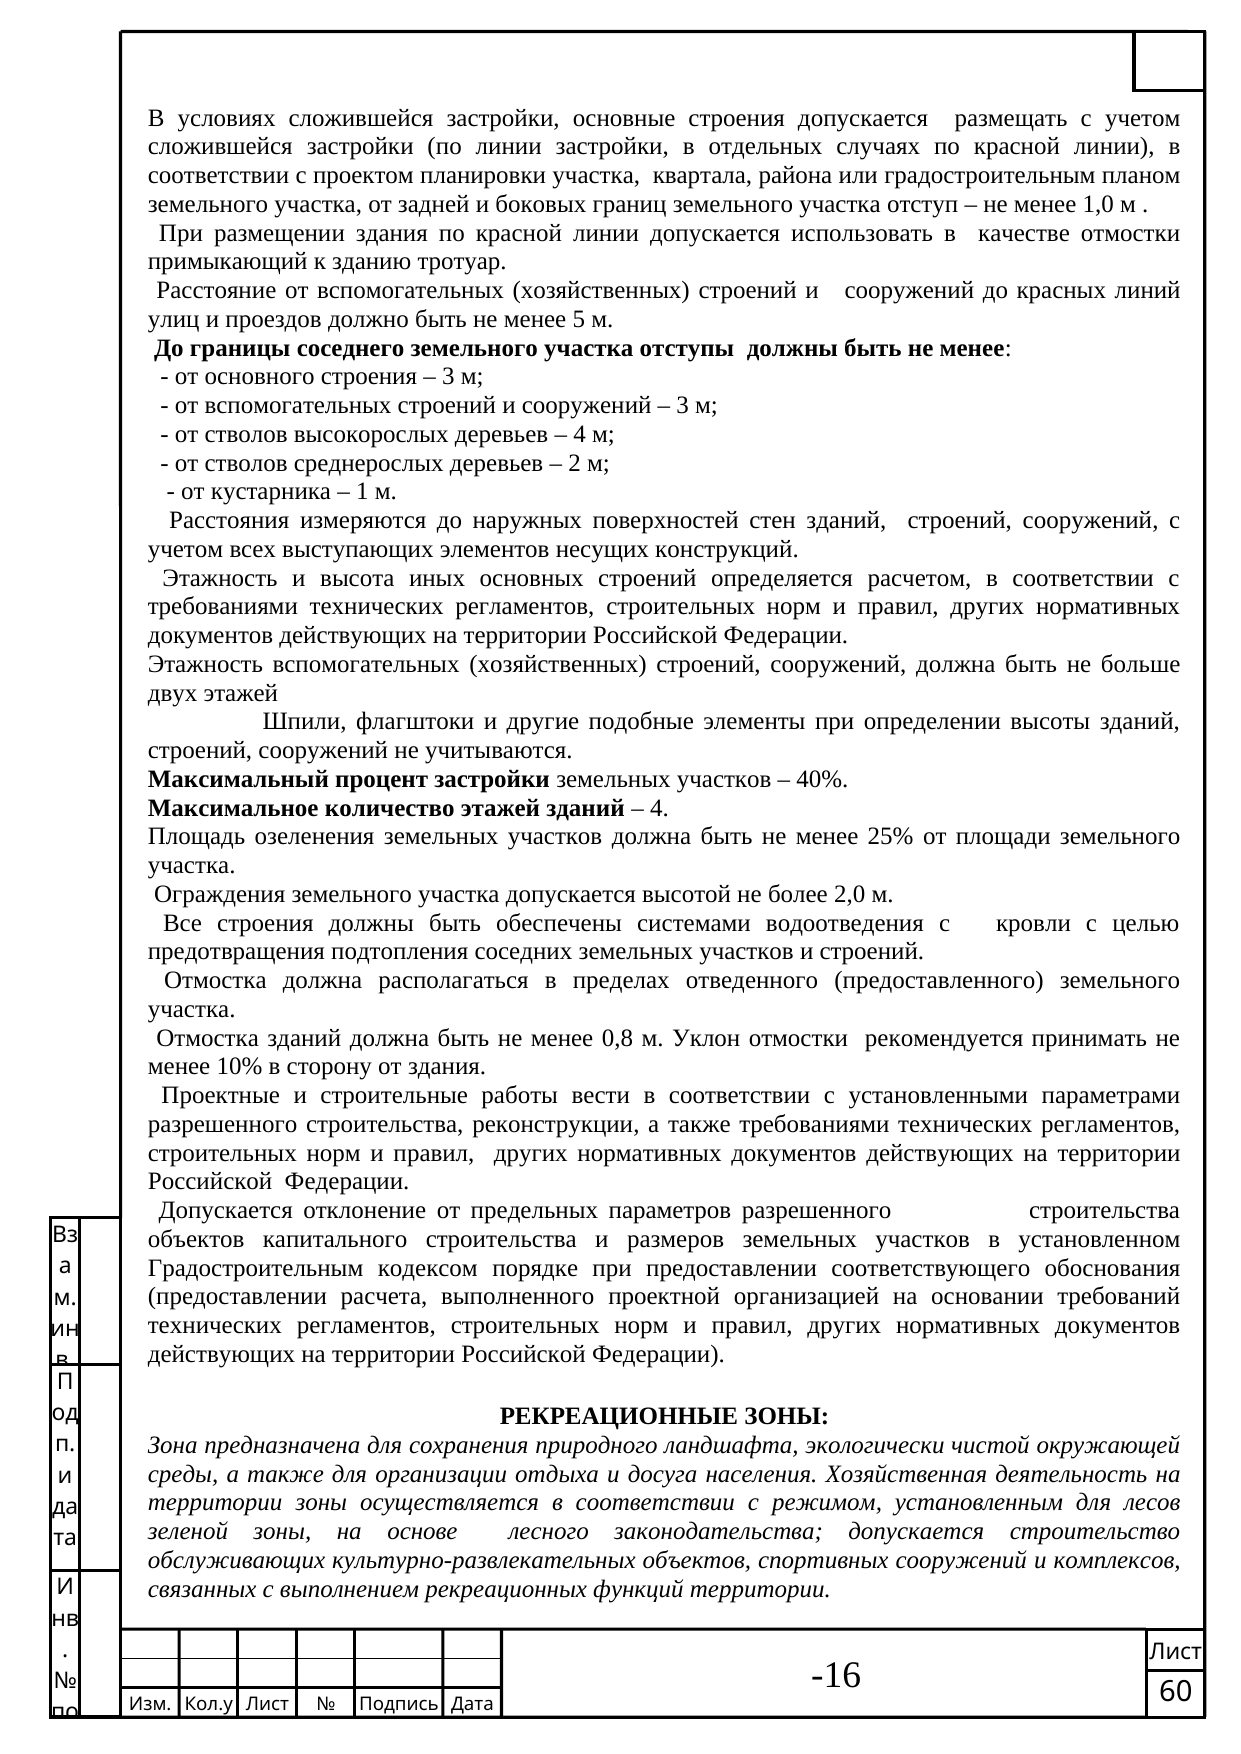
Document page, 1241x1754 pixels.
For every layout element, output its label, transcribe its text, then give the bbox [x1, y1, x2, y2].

text Площадь озеленения земельных участков должна быть не менее 25% от площади земельного участка. [148, 821, 1181, 879]
text - от стволов высокорослых деревьев – 4 м; [148, 419, 1181, 448]
text - от стволов среднерослых деревьев – 2 м; [148, 448, 1181, 476]
text Отмостка зданий должна быть не менее 0,8 м. Уклон отмостки рекомендуется принимать не менее 10% в сторону от здания. [148, 1023, 1181, 1080]
text - от вспомогательных строений и сооружений – 3 м; [148, 390, 1181, 419]
text - от основного строения – 3 м; [148, 361, 1181, 390]
text Все строения должны быть обеспечены системами водоотведения с кровли с целью предотвращения подтопления соседних земельных участков и строений. [148, 908, 1181, 965]
text При размещении здания по красной линии допускается использовать в качестве отмостки примыкающий к зданию тротуар. [148, 218, 1181, 275]
text РЕКРЕАЦИОННЫЕ ЗОНЫ: [148, 1401, 1181, 1430]
text Шпили, флагштоки и другие подобные элементы при определении высоты зданий, строений, сооружений не учитываются. [148, 706, 1181, 764]
text Максимальный процент застройки земельных участков – 40%. [148, 764, 1181, 793]
text Отмостка должна располагаться в пределах отведенного (предоставленного) земельного участка. [148, 965, 1181, 1023]
text Максимальное количество этажей зданий – 4. [148, 793, 1181, 821]
text Этажность и высота иных основных строений определяется расчетом, в соответствии с требованиями технических регламентов, строительных норм и правил, других нормативных документов действующих на территории Российской Федерации. [148, 563, 1181, 649]
text В условиях сложившейся застройки, основные строения допускается размещать с учетом сложившейся застройки (по линии застройки, в отдельных случаях по красной линии), в соответствии с проектом планировки участка, квартала, района или градостроительным планом земельного участка, от задней и боковых границ земельного участка отступ – не менее 1,0 м . [148, 103, 1181, 218]
text Допускается отклонение от предельных параметров разрешенного строительства объектов капитального строительства и размеров земельных участков в установленном Градостроительным кодексом порядке при предоставлении соответствующего обоснования (предоставлении расчета, выполненного проектной организацией на основании требований технических регламентов, строительных норм и правил, других нормативных документов действующих на территории Российской Федерации). [148, 1195, 1181, 1368]
text Проектные и строительные работы вести в соответствии с установленными параметрами разрешенного строительства, реконструкции, а также требованиями технических регламентов, строительных норм и правил, других нормативных документов действующих на территории Российской Федерации. [148, 1080, 1181, 1195]
text - от кустарника – 1 м. [148, 476, 1181, 505]
text Ограждения земельного участка допускается высотой не более 2,0 м. [148, 879, 1181, 908]
text Расстояние от вспомогательных (хозяйственных) строений и сооружений до красных линий улиц и проездов должно быть не менее 5 м. [148, 275, 1181, 333]
text Расстояния измеряются до наружных поверхностей стен зданий, строений, сооружений, с учетом всех выступающих элементов несущих конструкций. [148, 505, 1181, 563]
text До границы соседнего земельного участка отступы должны быть не менее: [148, 333, 1181, 361]
text Этажность вспомогательных (хозяйственных) строений, сооружений, должна быть не больше двух этажей [148, 649, 1181, 706]
text Зона предназначена для сохранения природного ландшафта, экологически чистой окружающей среды, а также для организации отдыха и досуга населения. Хозяйственная деятельность на территории зоны осуществляется в соответствии с режимом, установленным для лесов зеленой зоны, на основе лесного законодательства; допускается строительство обслуживающих культурно-развлекательных объектов, спортивных сооружений и комплексов, связанных с выполнением рекреационных функций территории. [148, 1430, 1181, 1602]
